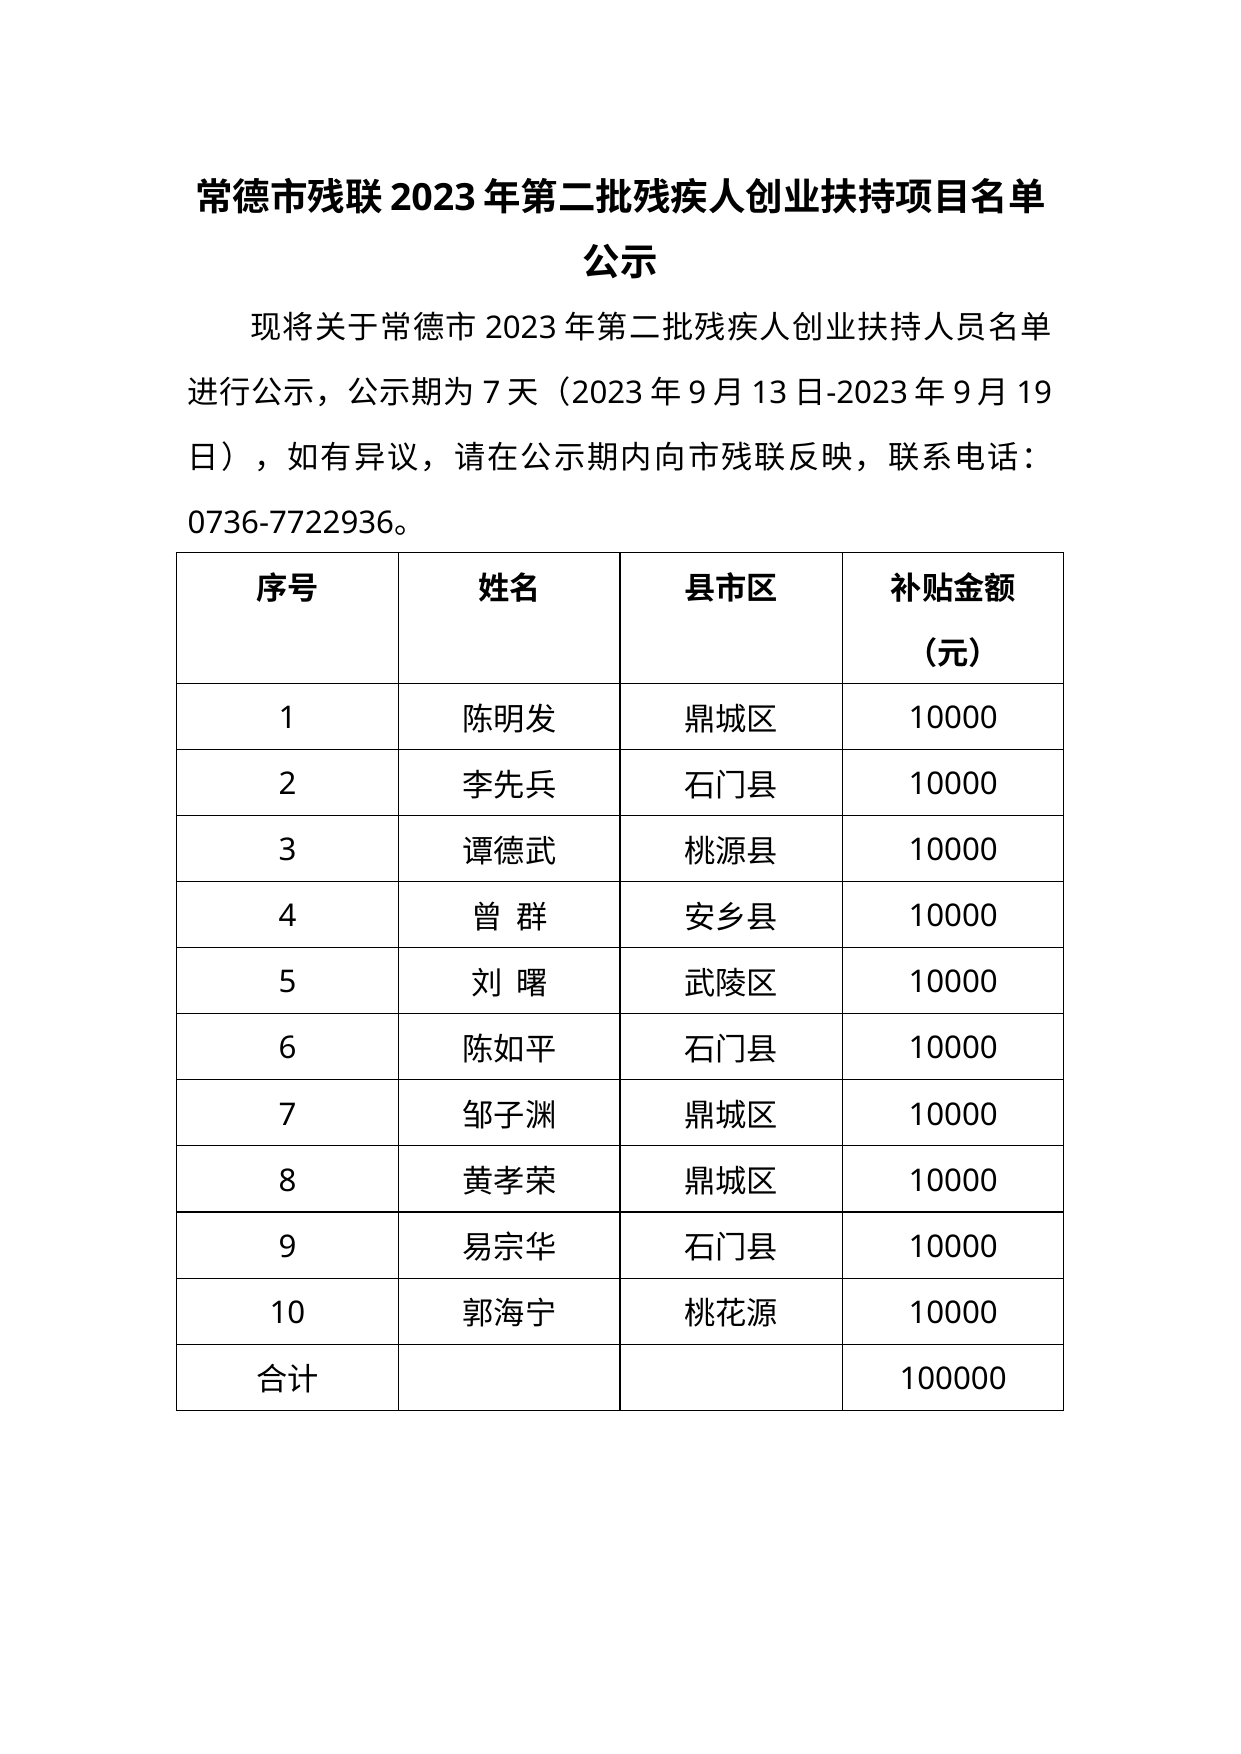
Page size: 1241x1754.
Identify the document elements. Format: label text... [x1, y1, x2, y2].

table_cell 石门县 [621, 750, 842, 815]
table_cell 李先兵 [399, 750, 619, 815]
table_cell 10000 [843, 1014, 1063, 1079]
table_cell 黄孝荣 [399, 1146, 619, 1211]
text 常德市残联2023年第二批残疾人创业扶持项目名单公示 [187, 162, 1053, 292]
table_cell 100000 [843, 1345, 1063, 1409]
table_cell 易宗华 [399, 1213, 619, 1277]
table_cell 10000 [843, 816, 1063, 881]
table_cell 6 [177, 1014, 398, 1079]
table_cell 2 [177, 750, 398, 815]
table_cell 石门县 [621, 1014, 842, 1079]
table_cell 9 [177, 1213, 398, 1277]
table_cell 石门县 [621, 1213, 842, 1277]
table_cell 武陵区 [621, 948, 842, 1013]
table_cell 10000 [843, 882, 1063, 947]
table_cell 10000 [843, 948, 1063, 1013]
text 现将关于常德市2023年第二批残疾人创业扶持人员名单进行公示，公示期为7天（2023年9月13日-2023年9月19日），如有异议，请在公示期内向市残联反映，联系电话：0736-7722936。 [187, 292, 1053, 552]
table_cell 谭德武 [399, 816, 619, 881]
table_cell 鼎城区 [621, 1146, 842, 1211]
table_header 序号 [177, 553, 398, 683]
table_cell 10000 [843, 1213, 1063, 1277]
table_header 补贴金额（元） [843, 553, 1063, 683]
table_cell 3 [177, 816, 398, 881]
table_cell 鼎城区 [621, 1080, 842, 1145]
table_cell 4 [177, 882, 398, 947]
table_cell 10000 [843, 1080, 1063, 1145]
table_cell 桃花源 [621, 1279, 842, 1343]
table_cell 10000 [843, 1146, 1063, 1211]
table_cell 合计 [177, 1345, 398, 1409]
table_cell 10000 [843, 750, 1063, 815]
table_cell 曾 群 [399, 882, 619, 947]
table_cell 桃源县 [621, 816, 842, 881]
table_cell 邹子渊 [399, 1080, 619, 1145]
table_cell 陈明发 [399, 684, 619, 749]
table_cell [621, 1345, 842, 1409]
table_cell 10000 [843, 684, 1063, 749]
table_cell 陈如平 [399, 1014, 619, 1079]
table_cell 7 [177, 1080, 398, 1145]
table_cell 10 [177, 1279, 398, 1343]
table_cell [399, 1345, 619, 1409]
table_cell 刘 曙 [399, 948, 619, 1013]
table_cell 鼎城区 [621, 684, 842, 749]
table_cell 8 [177, 1146, 398, 1211]
table_cell 安乡县 [621, 882, 842, 947]
table_header 姓名 [399, 553, 619, 683]
table_cell 郭海宁 [399, 1279, 619, 1343]
table_header 县市区 [621, 553, 842, 683]
table_cell 5 [177, 948, 398, 1013]
table_cell 10000 [843, 1279, 1063, 1343]
table_cell 1 [177, 684, 398, 749]
